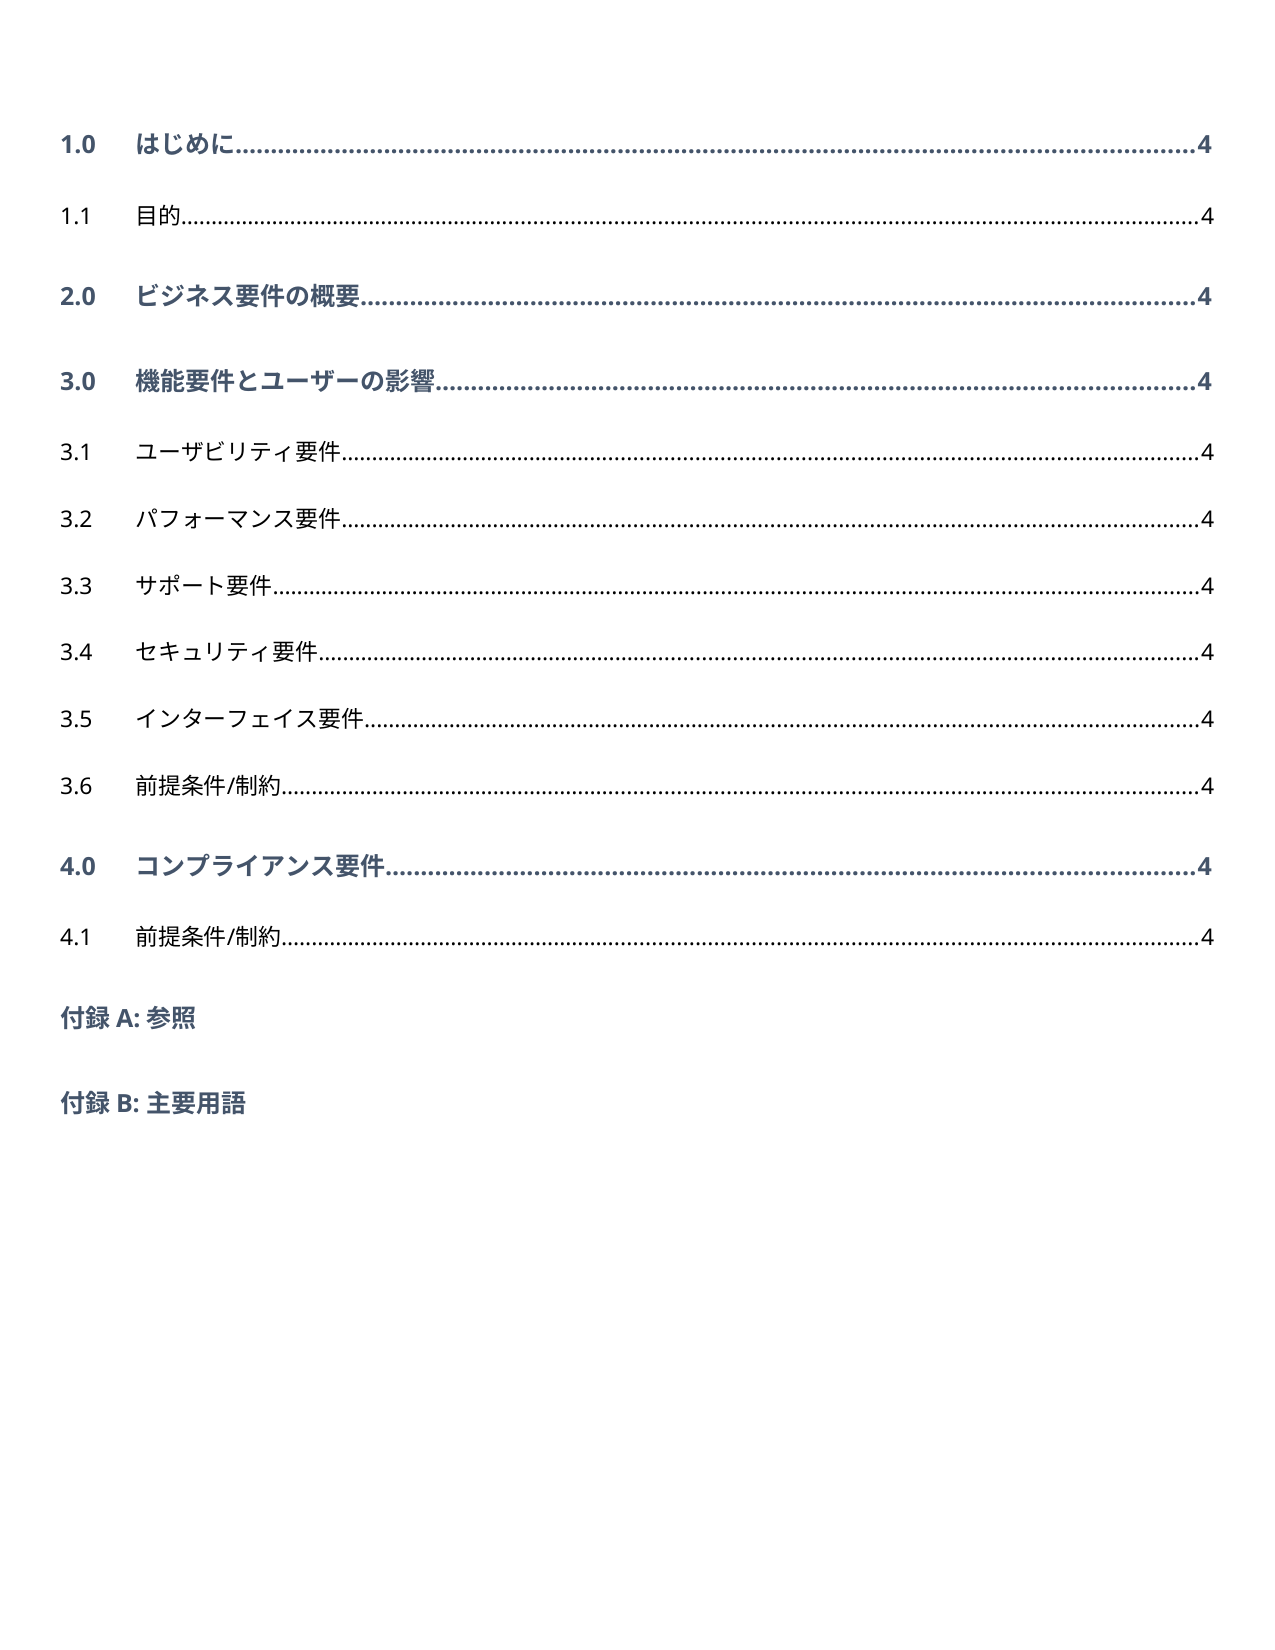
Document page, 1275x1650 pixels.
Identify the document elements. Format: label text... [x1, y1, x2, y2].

text 4.0 コンプライアンス要件 4 [60, 847, 1215, 883]
text 1.0 はじめに 4 [60, 125, 1215, 161]
text 付録 B: 主要用語 [60, 1083, 1215, 1119]
text 3.1 ユーザビリティ要件 4 [60, 434, 1215, 467]
text 1.1 目的 4 [60, 197, 1215, 231]
text 3.3 サポート要件 4 [60, 567, 1215, 601]
text 2.0 ビジネス要件の概要 4 [60, 277, 1215, 313]
text 3.2 パフォーマンス要件 4 [60, 501, 1215, 534]
text 3.0 機能要件とユーザーの影響 4 [60, 362, 1215, 398]
text 3.4 セキュリティ要件 4 [60, 634, 1215, 667]
text 4.1 前提条件/制約 4 [60, 919, 1215, 952]
text 付録 A: 参照 [60, 998, 1215, 1034]
text 3.5 インターフェイス要件 4 [60, 701, 1215, 734]
text 3.6 前提条件/制約 4 [60, 767, 1215, 801]
